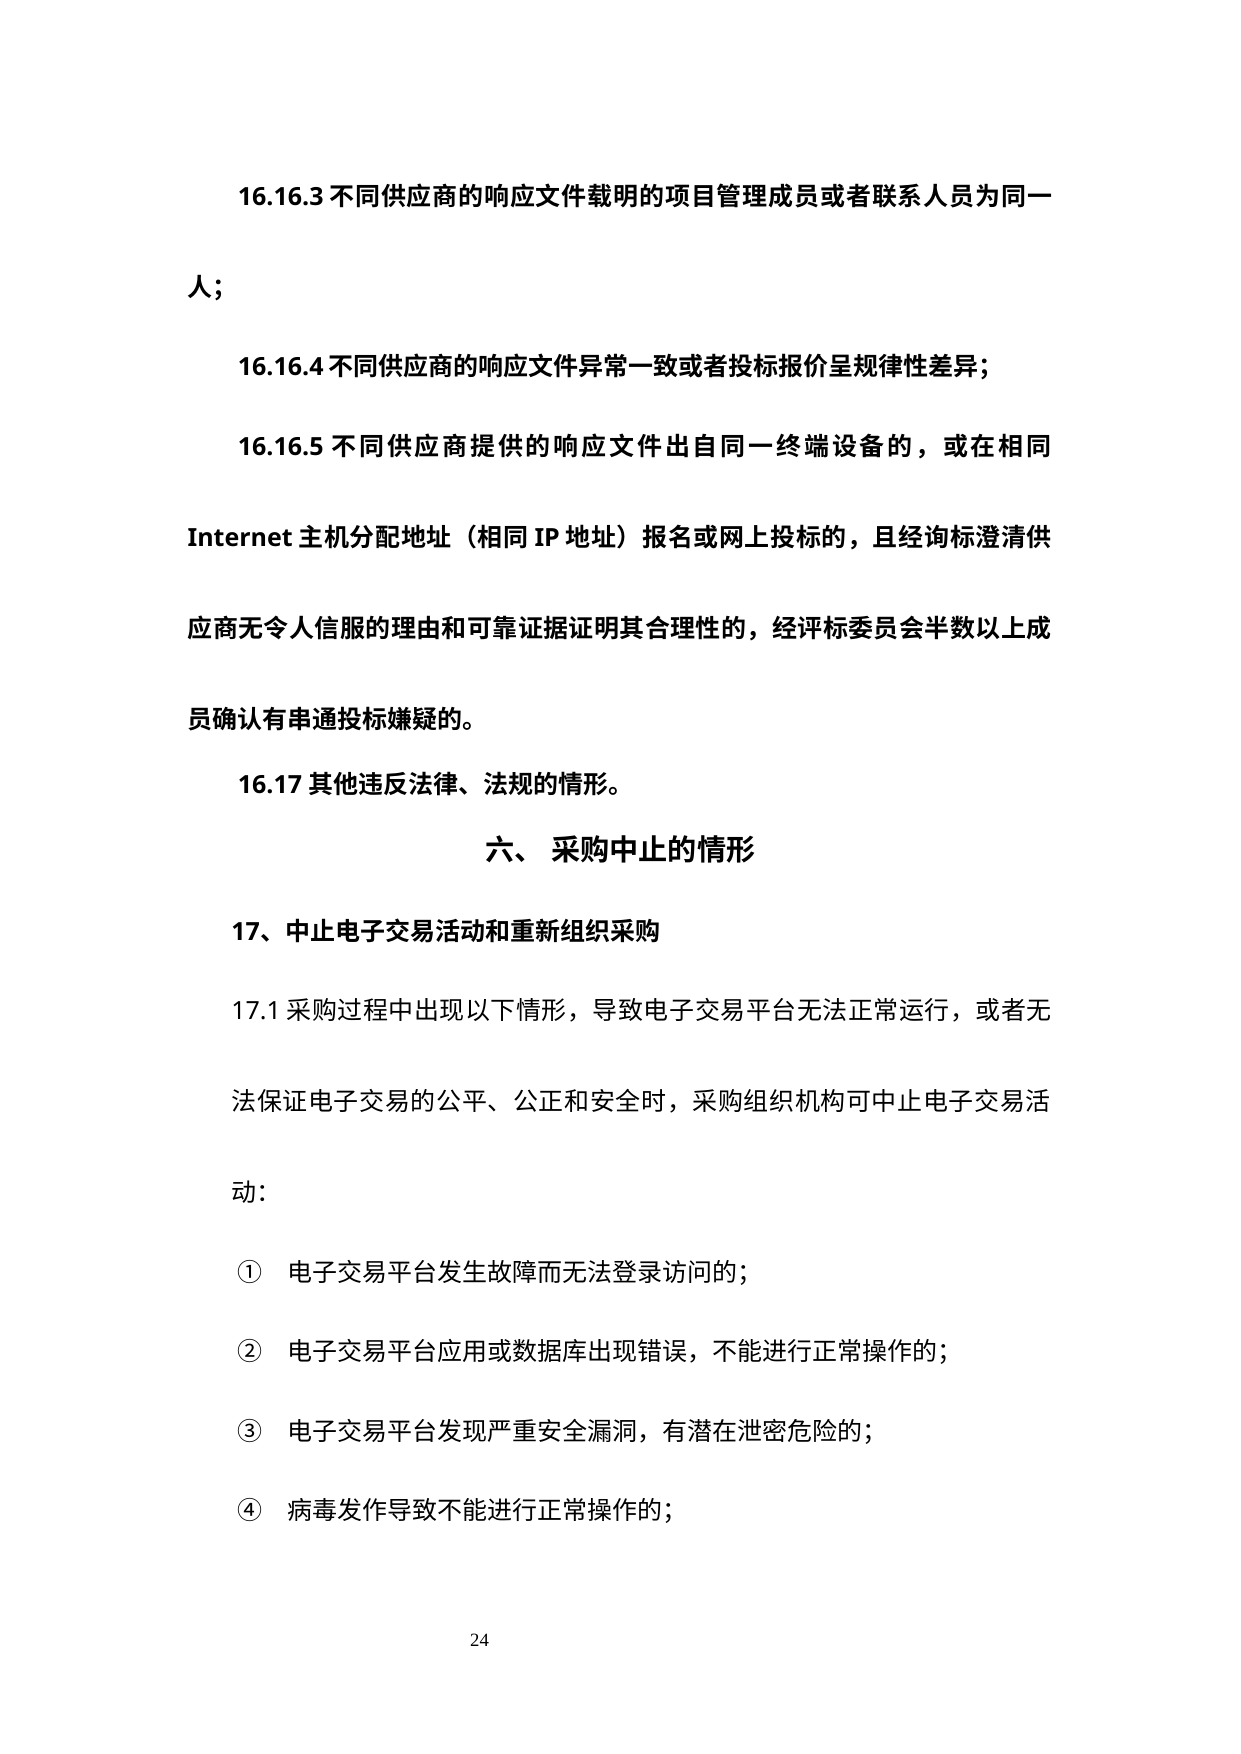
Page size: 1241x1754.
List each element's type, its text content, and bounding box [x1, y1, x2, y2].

text 17、中止电子交易活动和重新组织采购 [231, 897, 1053, 962]
text 16.16.4不同供应商的响应文件异常一致或者投标报价呈规律性差异； [187, 332, 1053, 397]
list 病毒发作导致不能进行正常操作的； [187, 1476, 1053, 1541]
subtitle 采购中止的情形 [187, 815, 1053, 880]
list 电子交易平台应用或数据库出现错误，不能进行正常操作的； [187, 1317, 1053, 1382]
text 16.16.3不同供应商的响应文件载明的项目管理成员或者联系人员为同一人； [187, 162, 1053, 318]
text 16.16.5不同供应商提供的响应文件出自同一终端设备的，或在相同Internet主机分配地址（相同IP地址）报名或网上投标的，且经询标澄清供应商无令人信服的理由和可靠证据证明其合理性的，经评标委员会半数以上成员确认有串通投标嫌疑的。 [187, 412, 1053, 750]
list 电子交易平台发现严重安全漏洞，有潜在泄密危险的； [187, 1397, 1053, 1462]
text 17.1采购过程中出现以下情形，导致电子交易平台无法正常运行，或者无法保证电子交易的公平、公正和安全时，采购组织机构可中止电子交易活动： [231, 976, 1053, 1223]
list 电子交易平台发生故障而无法登录访问的； [187, 1238, 1053, 1303]
text 16.17 其他违反法律、法规的情形。 [187, 764, 1053, 800]
